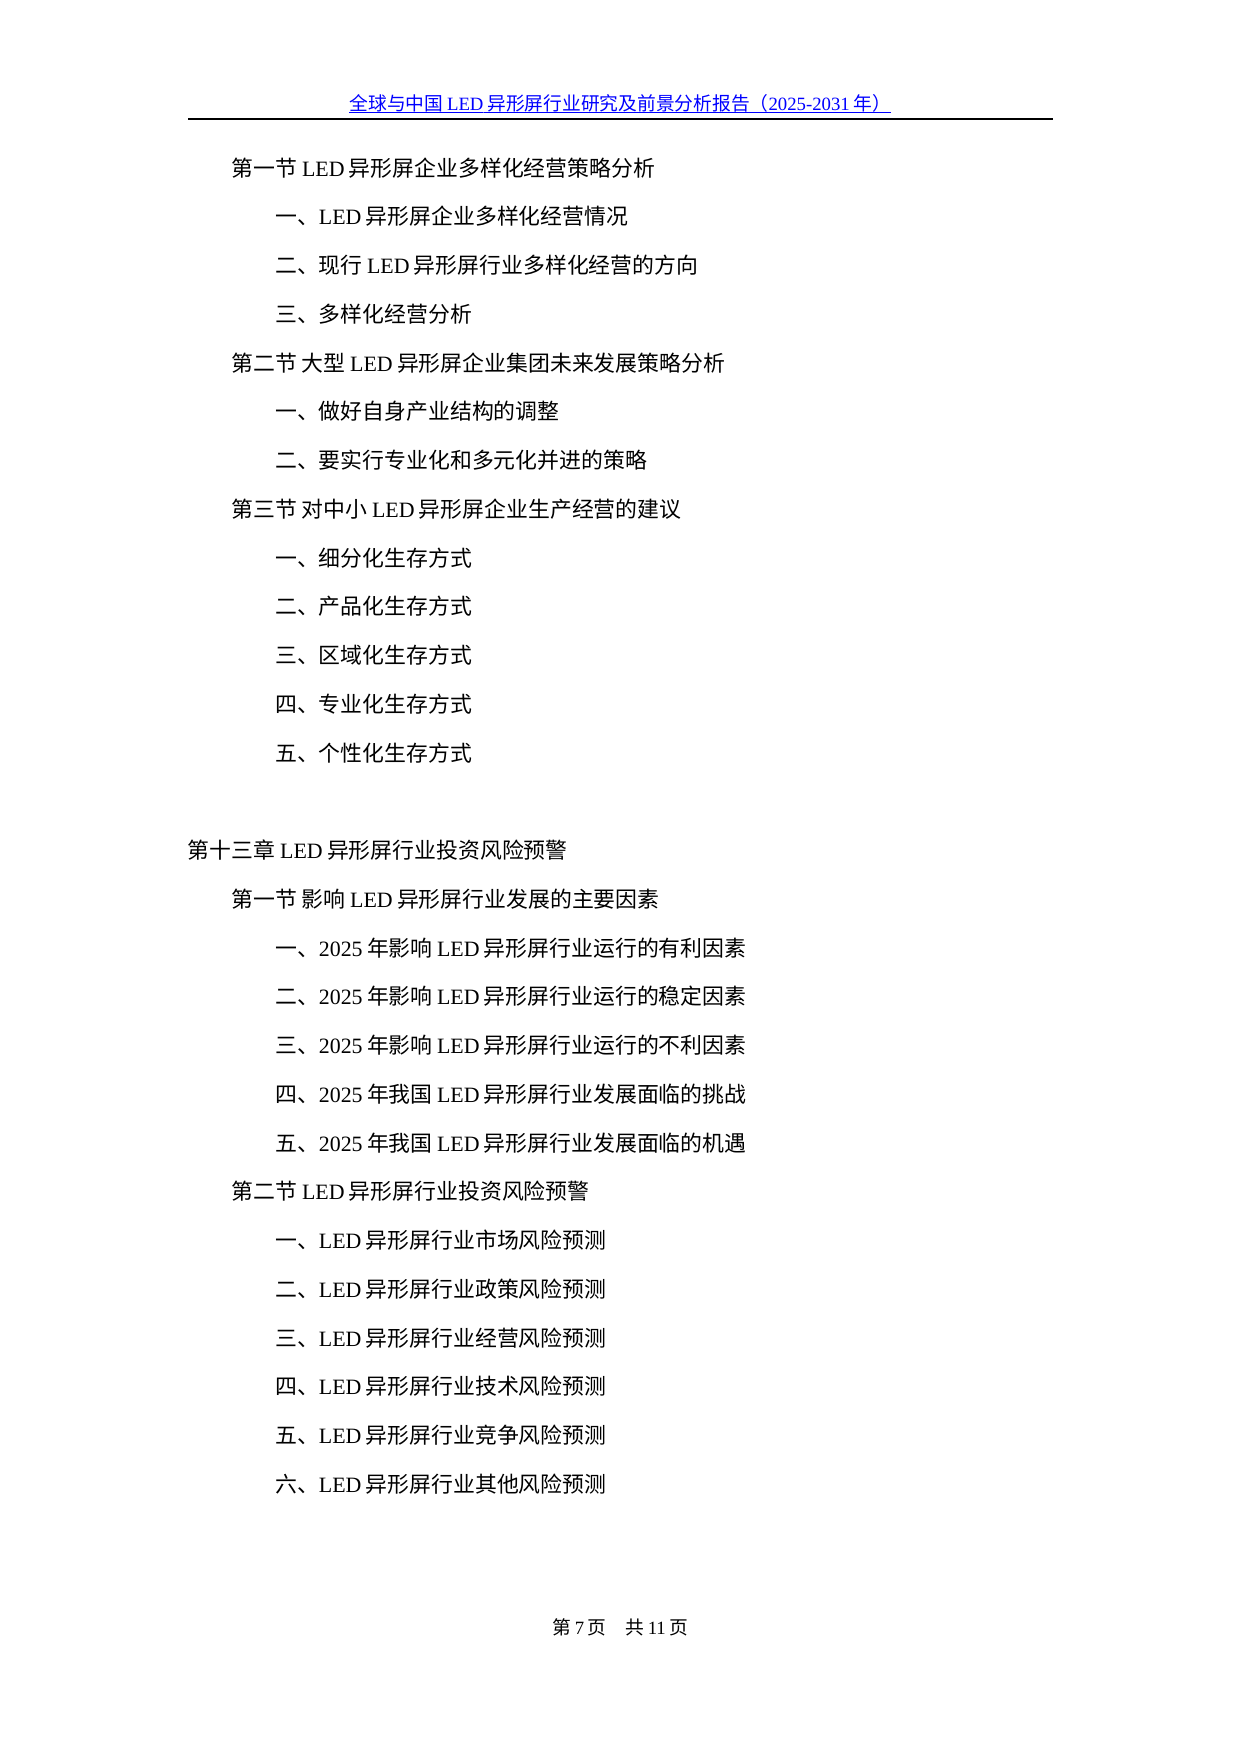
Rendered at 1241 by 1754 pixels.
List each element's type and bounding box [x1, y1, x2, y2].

text [187, 150, 1053, 1499]
